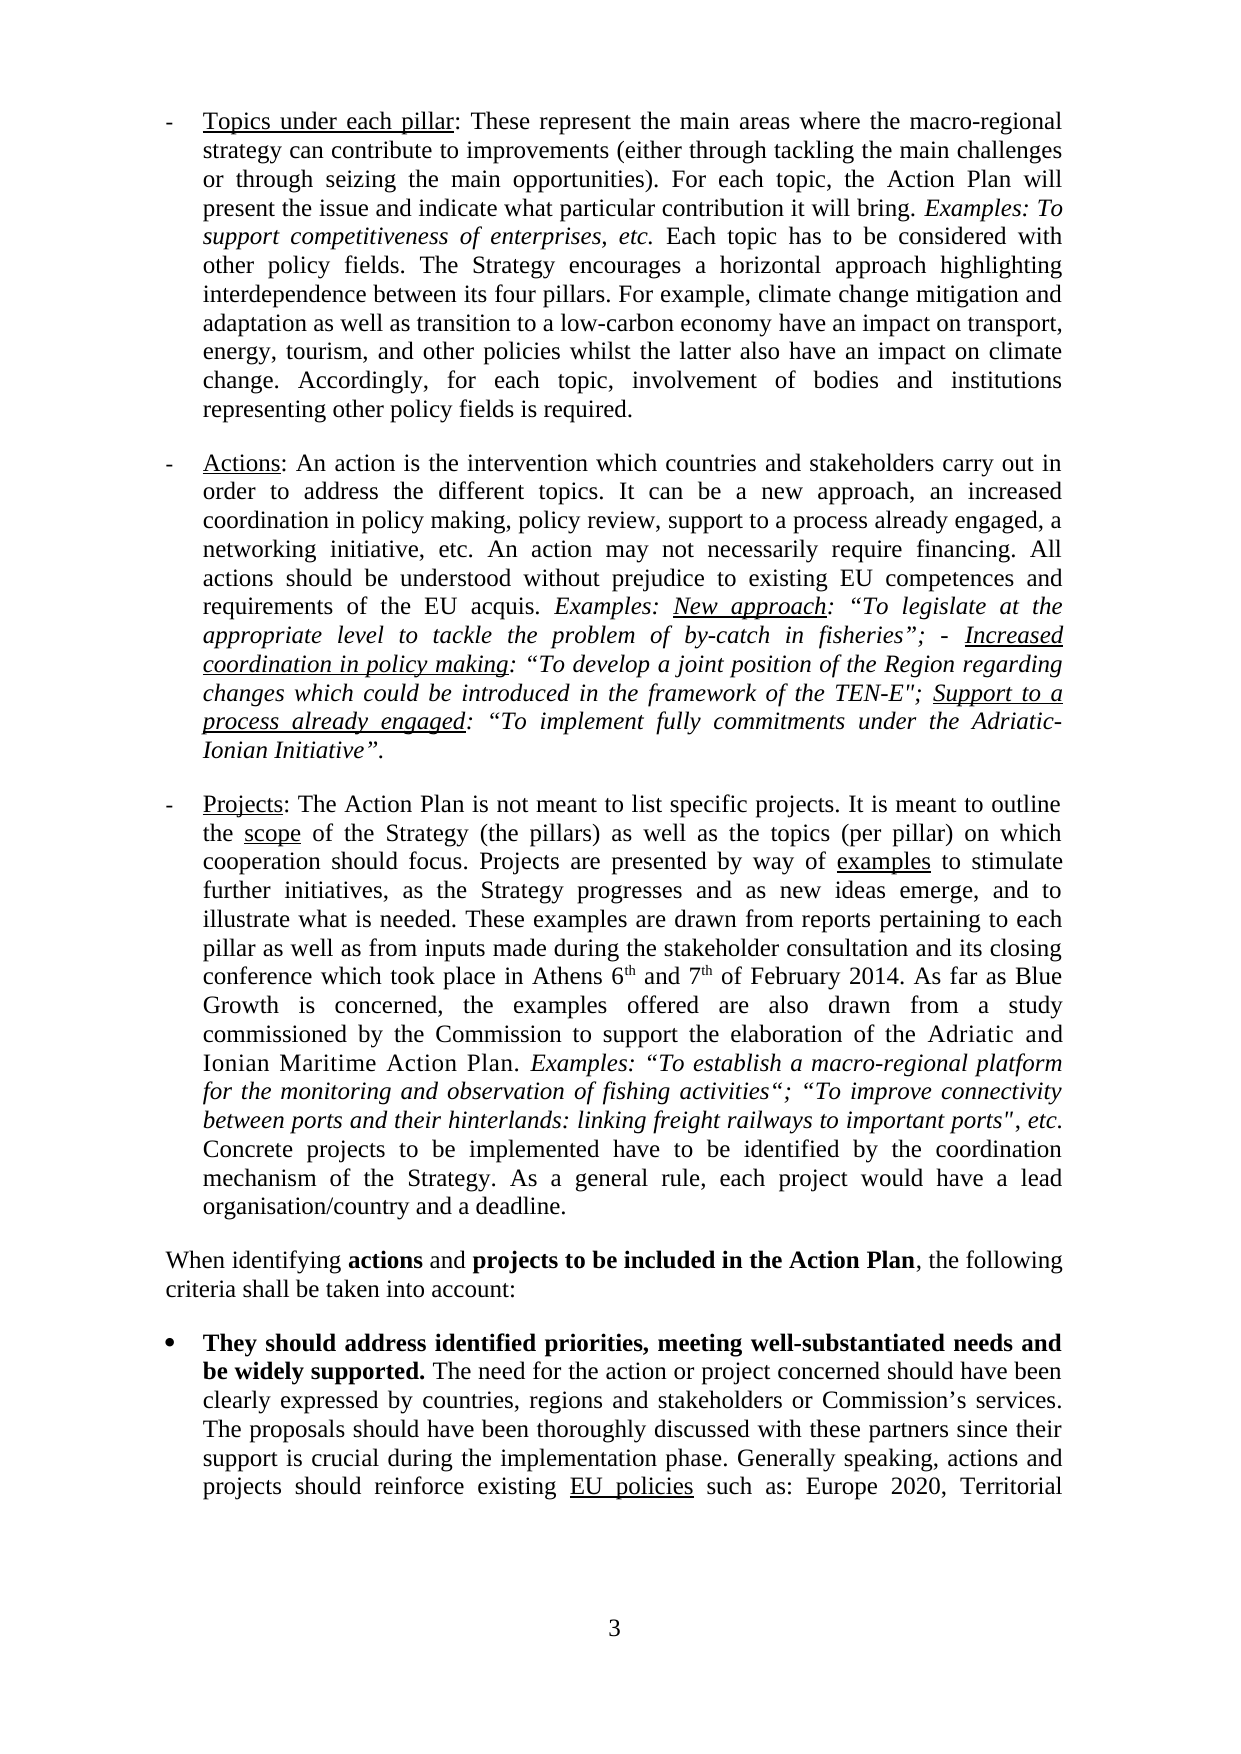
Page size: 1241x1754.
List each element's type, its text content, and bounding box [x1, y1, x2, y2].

list Actions: An action is the intervention which countries and stakeholders carry out in order to address the different topics. It can be a new approach, an increased coordination in policy making, policy review, support to a process already engaged, a networking initiative, etc. An action may not necessarily require financing. All actions should be understood without prejudice to existing EU competences and requirements of the EU acquis. Examples: New approach: “To legislate at the appropriate level to tackle the problem of by-catch in fisheries”; - Increased coordination in policy making: “To develop a joint position of the Region regarding changes which could be introduced in the framework of the TEN-E"; Support to a process already engaged: “To implement fully commitments under the Adriatic-Ionian Initiative”. [165, 448, 1063, 764]
list Topics under each pillar: These represent the main areas where the macro-regional strategy can contribute to improvements (either through tackling the main challenges or through seizing the main opportunities). For each topic, the Action Plan will present the issue and indicate what particular contribution it will bring. Examples: To support competitiveness of enterprises, etc. Each topic has to be considered with other policy fields. The Strategy encourages a horizontal approach highlighting interdependence between its four pillars. For example, climate change mitigation and adaptation as well as transition to a low-carbon economy have an impact on transport, energy, tourism, and other policies whilst the latter also have an impact on climate change. Accordingly, for each topic, involvement of bodies and institutions representing other policy fields is required. [165, 106, 1063, 423]
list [165, 1328, 1063, 1500]
text When identifying actions and projects to be included in the Action Plan, the following criteria shall be taken into account: [165, 1245, 1063, 1303]
list Projects: The Action Plan is not meant to list specific projects. It is meant to outline the scope of the Strategy (the pillars) as well as the topics (per pillar) on which cooperation should focus. Projects are presented by way of examples to stimulate further initiatives, as the Strategy progresses and as new ideas emerge, and to illustrate what is needed. These examples are drawn from reports pertaining to each pillar as well as from inputs made during the stakeholder consultation and its closing conference which took place in 6th and 7th of February 2014. As far as Blue Growth is concerned, the examples offered are also drawn from a study commissioned by the Commission to support the elaboration of the and Ionian Maritime Action Plan. Examples: “To establish a macro-regional platform for the monitoring and observation of fishing activities“; “To improve connectivity between ports and their hinterlands: linking freight railways to important ports", etc. Concrete projects to be implemented have to be identified by the coordination mechanism of the Strategy. As a general rule, each project would have a lead organisation/country and a deadline. [165, 789, 1063, 1220]
